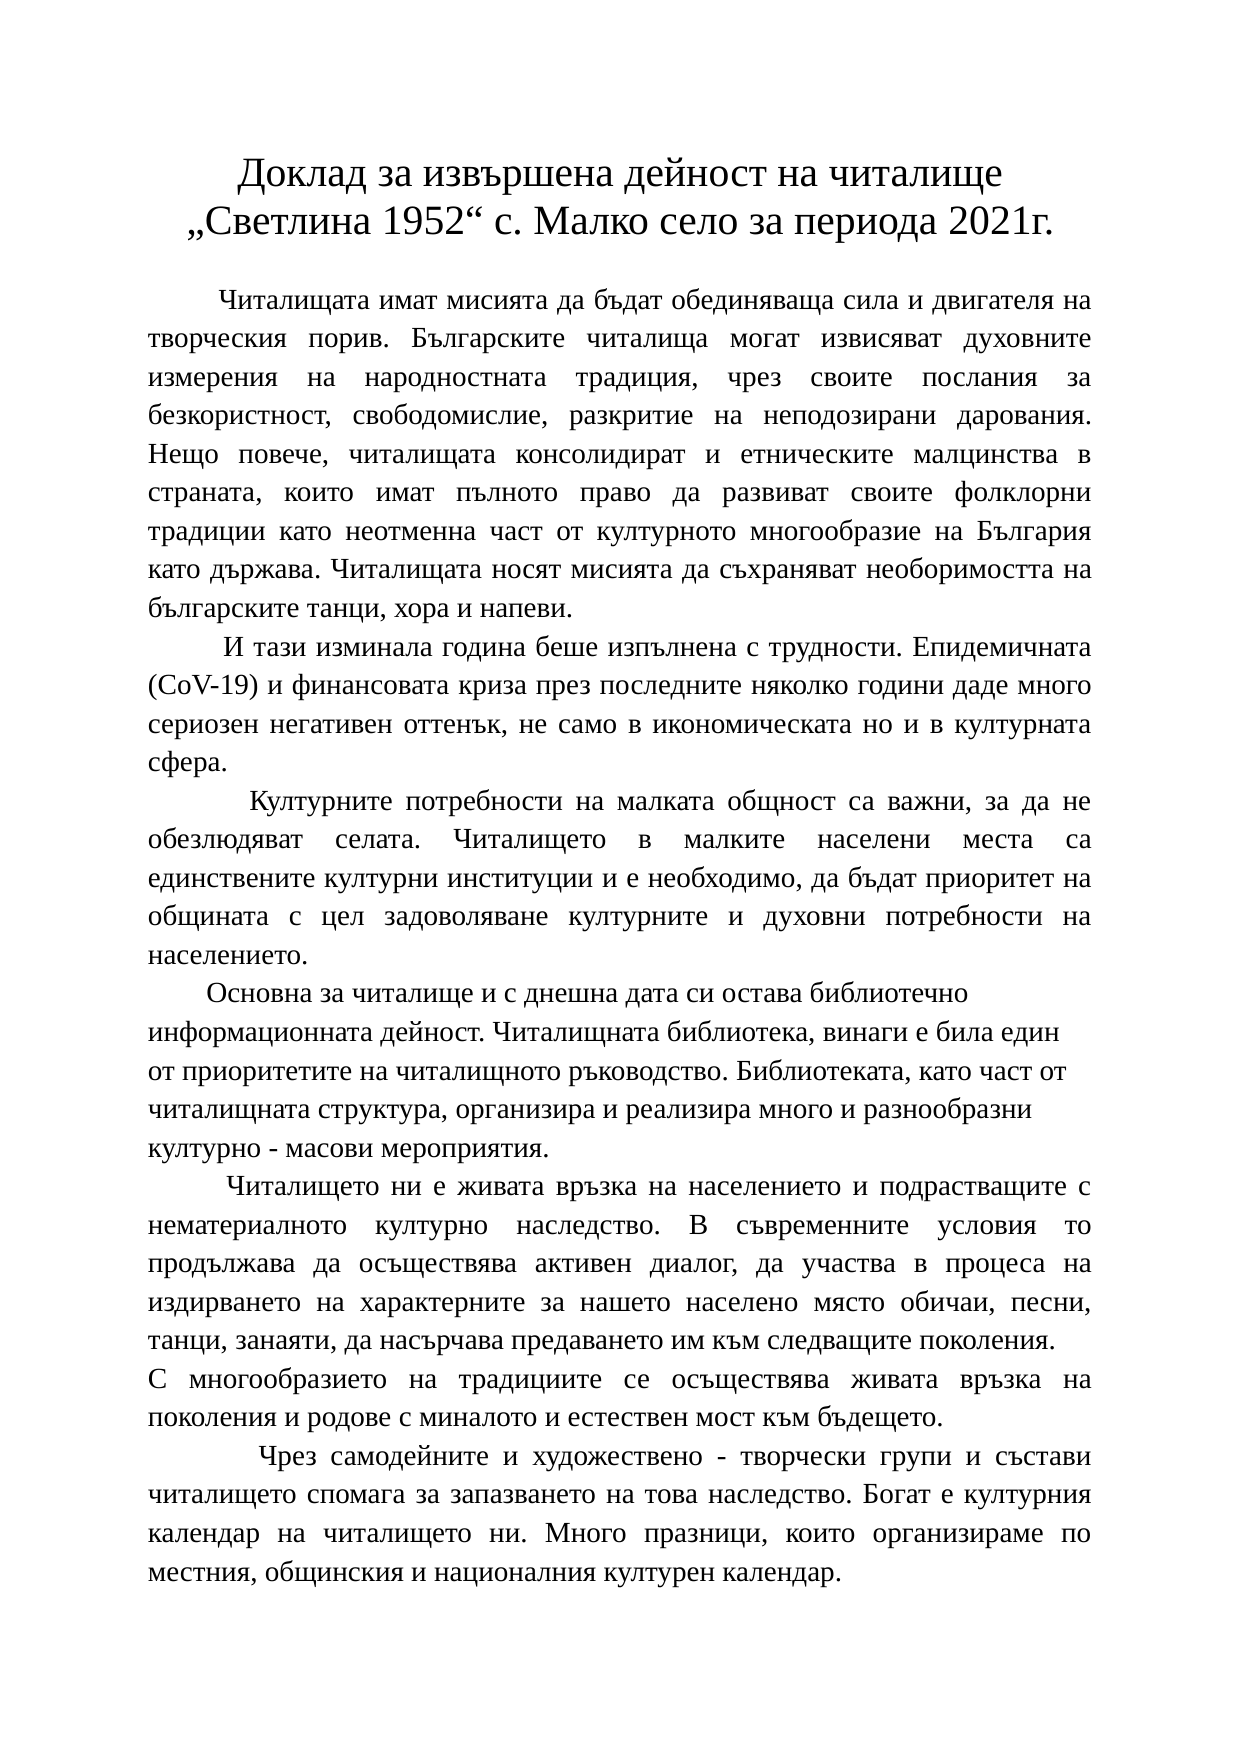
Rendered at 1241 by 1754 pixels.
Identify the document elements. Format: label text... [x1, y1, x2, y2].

text Чрез самодейните и художествено - творчески групи и състави читалището спомага за запазването на това наследство. Богат е културния календар на читалището ни. Много празници, които организираме по местния, общинския и националния културен календар. [148, 1438, 1093, 1587]
text културно - масови мероприятия. [148, 1130, 1093, 1163]
text С многообразието на традициите се осъществява живата връзка на поколения и родове с миналото и естествен мост към бъдещето. [148, 1361, 1093, 1433]
text Читалището ни е живата връзка на населението и подрастващите с нематериалното културно наследство. В съвременните условия то продължава да осъществява активен диалог, да участва в процеса на издирването на характерните за нашето населено място обичаи, песни, танци, занаяти, да насърчава предаването им към следващите поколения. [148, 1168, 1093, 1356]
text Доклад за извършена дейност на читалище [148, 148, 1093, 196]
text от приоритетите на читалищното ръководство. Библиотеката, като част от [148, 1053, 1093, 1086]
text „Светлина 1952“ с. Малко село за периода 2021г. [148, 196, 1093, 243]
text читалищната структура, организира и реализира много и разнообразни [148, 1091, 1093, 1125]
text Културните потребности на малката общност са важни, за да не обезлюдяват селата. Читалището в малките населени места са единствените културни институции и е необходимо, да бъдат приоритет на общината с цел задоволяване културните и духовни потребности на населението. [148, 783, 1093, 971]
text информационната дейност. Читалищната библиотека, винаги е била един [148, 1014, 1093, 1048]
text Основна за читалище и с днешна дата си остава библиотечно [148, 976, 1093, 1009]
text И тази изминала година беше изпълнена с трудности. Епидемичната (CoV-19) и финансовата криза през последните няколко години даде много сериозен негативен оттенък, не само в икономическата но и в културната сфера. [148, 629, 1093, 778]
text Читалищата имат мисията да бъдат обединяваща сила и двигателя на творческия порив. Българските читалища могат извисяват духовните измерения на народностната традиция, чрез своите послания за безкористност, свободомислие, разкритие на неподозирани дарования. Нещо повече, читалищата консолидират и етническите малцинства в страната, които имат пълното право да развиват своите фолклорни традиции като неотменна част от културното многообразие на България като държава. Читалищата носят мисията да съхраняват необоримостта на българските танци, хора и напеви. [148, 282, 1093, 624]
